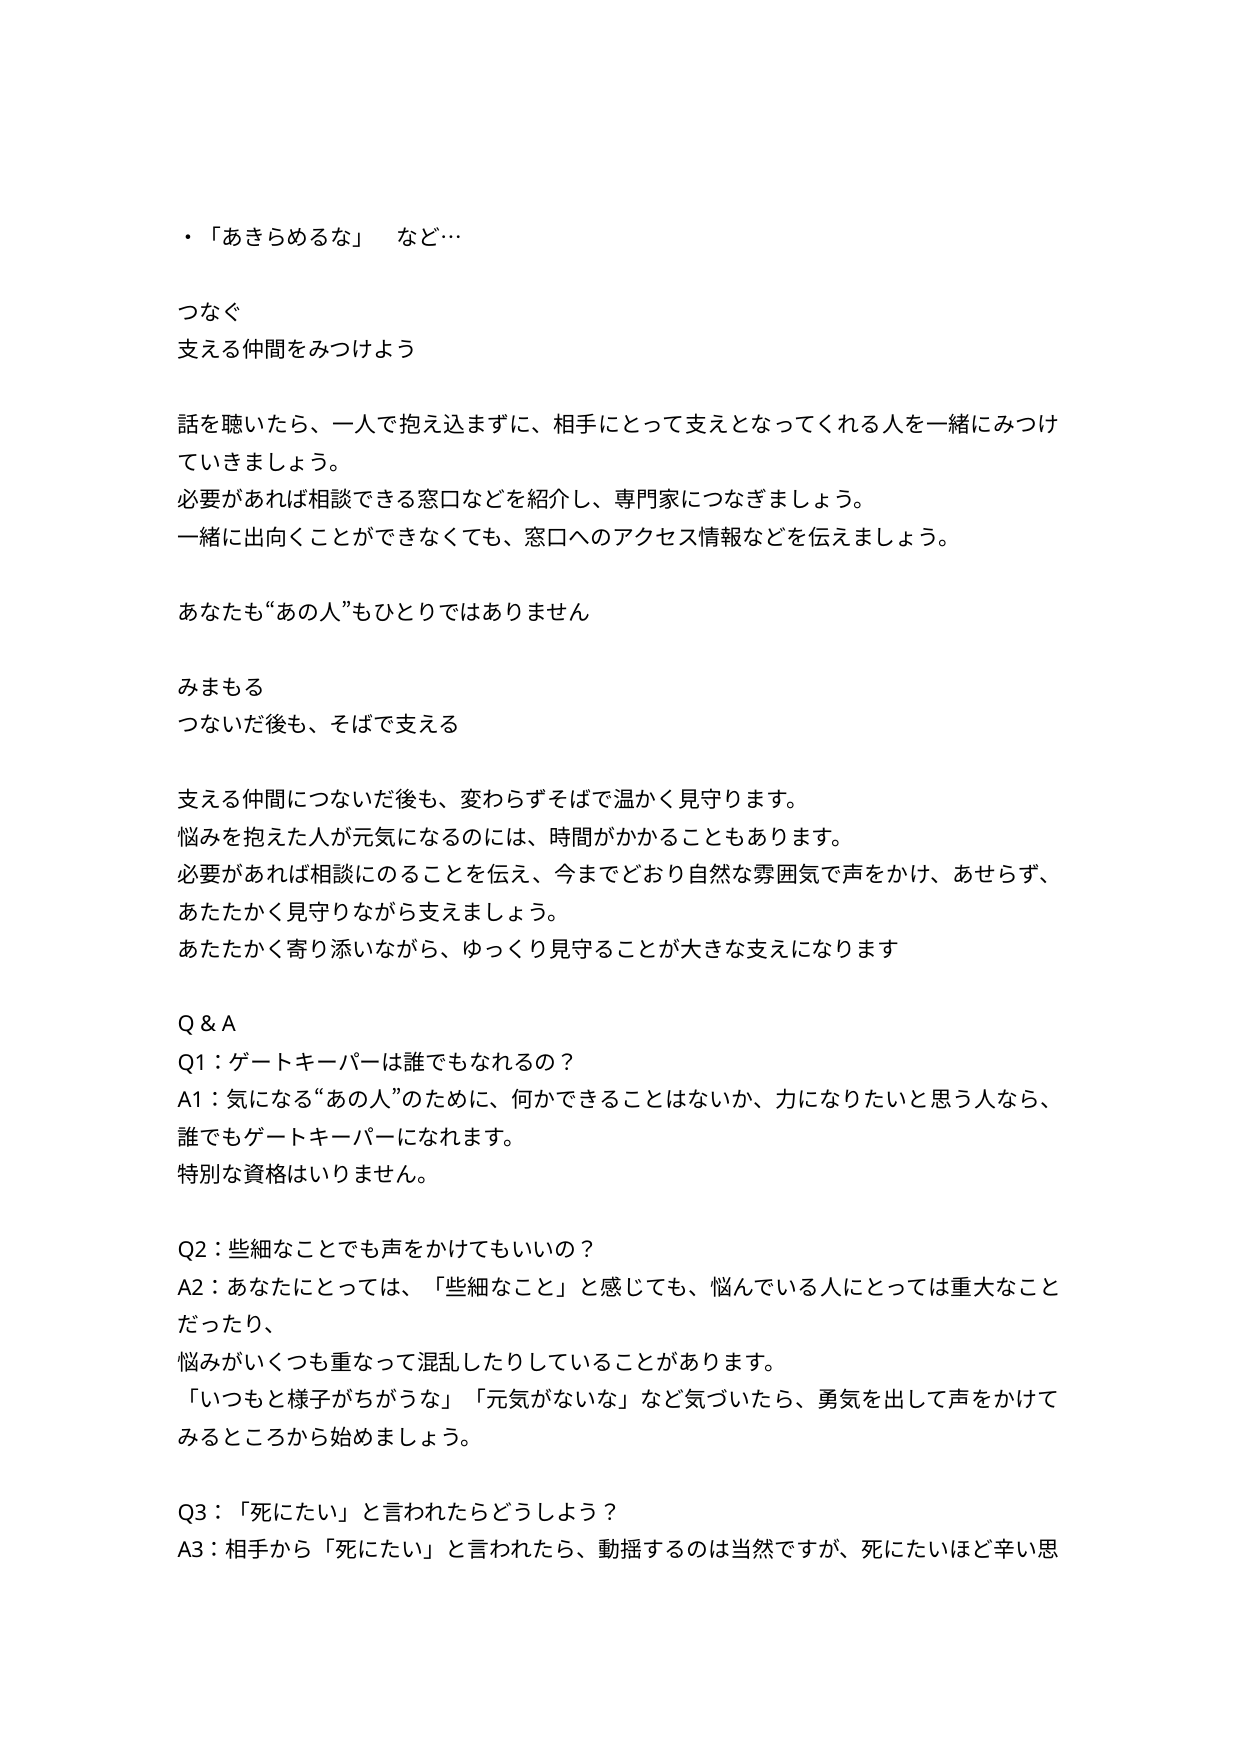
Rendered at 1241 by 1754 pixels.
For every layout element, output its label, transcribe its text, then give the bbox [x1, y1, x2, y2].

text 支える仲間をみつけよう [177, 329, 1063, 367]
text A2：あなたにとっては、「些細なこと」と感じても、悩んでいる人にとっては重大なことだったり、 [177, 1267, 1063, 1342]
text ・「あきらめるな」 など… [177, 217, 1063, 254]
text Q1：ゲートキーパーは誰でもなれるの？ [177, 1042, 1063, 1079]
text 必要があれば相談にのることを伝え、今までどおり自然な雰囲気で声をかけ、あせらず、あたたかく見守りながら支えましょう。 [177, 854, 1063, 929]
text 「いつもと様子がちがうな」「元気がないな」など気づいたら、勇気を出して声をかけてみるところから始めましょう。 [177, 1379, 1063, 1454]
text 支える仲間につないだ後も、変わらずそばで温かく見守ります。 [177, 779, 1063, 817]
text 悩みがいくつも重なって混乱したりしていることがあります。 [177, 1342, 1063, 1379]
text 話を聴いたら、一人で抱え込まずに、相手にとって支えとなってくれる人を一緒にみつけていきましょう。 [177, 404, 1063, 479]
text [177, 1529, 1063, 1567]
text つないだ後も、そばで支える [177, 704, 1063, 742]
text Q2：些細なことでも声をかけてもいいの？ [177, 1229, 1063, 1267]
text 特別な資格はいりません。 [177, 1154, 1063, 1192]
text みまもる [177, 667, 1063, 704]
text Q3：「死にたい」と言われたらどうしよう？ [177, 1492, 1063, 1529]
text あなたも“あの人”もひとりではありません [177, 592, 1063, 629]
text 一緒に出向くことができなくても、窓口へのアクセス情報などを伝えましょう。 [177, 517, 1063, 554]
text つなぐ [177, 292, 1063, 329]
text 悩みを抱えた人が元気になるのには、時間がかかることもあります。 [177, 817, 1063, 854]
text Q & A [177, 1004, 1063, 1042]
text あたたかく寄り添いながら、ゆっくり見守ることが大きな支えになります [177, 929, 1063, 967]
text 必要があれば相談できる窓口などを紹介し、専門家につなぎましょう。 [177, 479, 1063, 517]
text A1：気になる“あの人”のために、何かできることはないか、力になりたいと思う人なら、誰でもゲートキーパーになれます。 [177, 1079, 1063, 1154]
